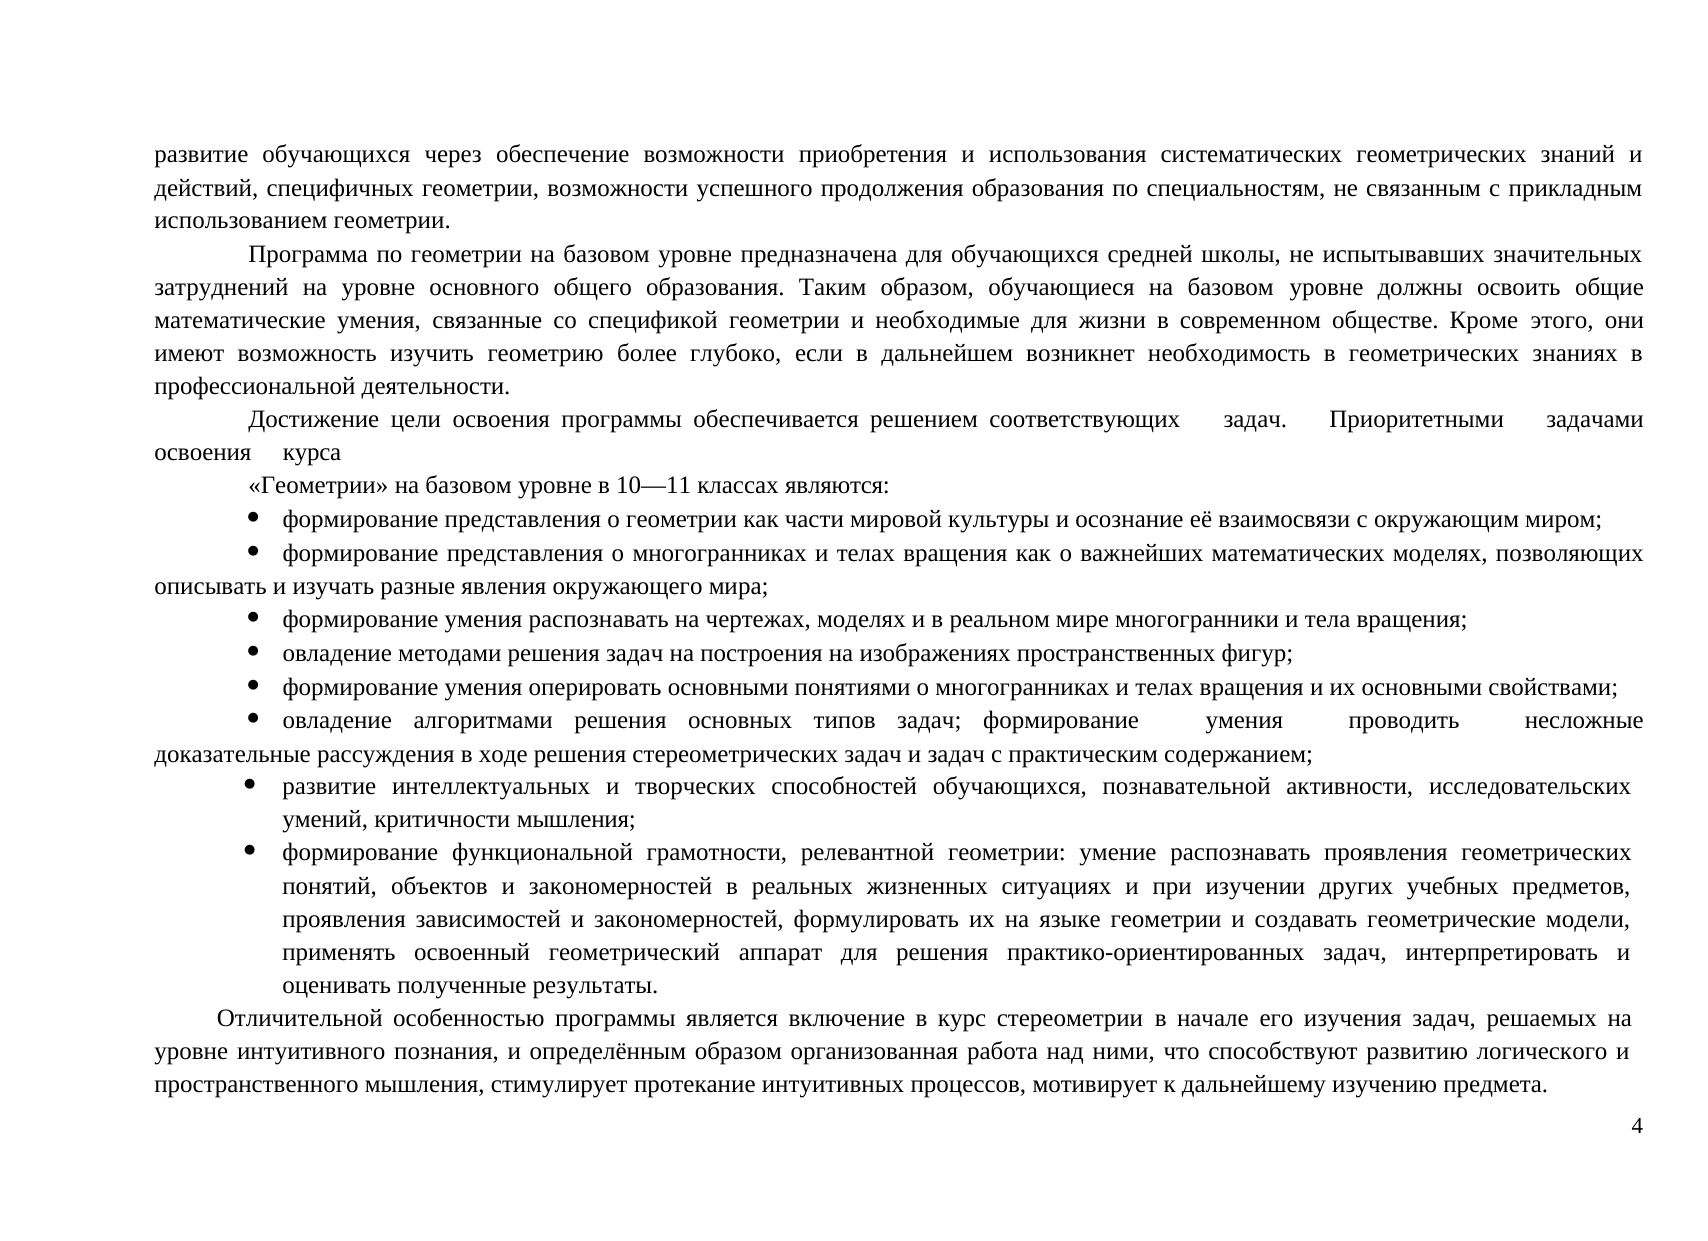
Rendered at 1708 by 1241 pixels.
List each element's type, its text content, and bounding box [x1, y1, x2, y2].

text «Геометрии» на базовом уровне в 10―11 классах являются: [154, 470, 1644, 499]
list овладение алгоритмами решения основных типов задач; формирование умения проводить несложные доказательные рассуждения в ходе решения стереометрических задач и задач с практическим содержанием; [154, 706, 1644, 768]
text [154, 139, 1644, 234]
list формирование представления о многогранниках и телах вращения как о важнейших математических моделях, позволяющих описывать и изучать разные явления окружающего мира; [154, 538, 1644, 600]
list формирование функциональной грамотности, релевантной геометрии: умение распознавать проявления геометрических понятий, объектов и закономерностей в реальных жизненных ситуациях и при изучении других учебных предметов, проявления зависимостей и закономерностей, формулировать их на языке геометрии и создавать геометрические модели, применять освоенный геометрический аппарат для решения практико-ориентированных задач, интерпретировать и оценивать полученные результаты. [244, 837, 1632, 999]
list формирование представления о геометрии как части мировой культуры и осознание её взаимосвязи с окружающим миром; [154, 504, 1644, 534]
list формирование умения оперировать основными понятиями о многогранниках и телах вращения и их основными свойствами; [154, 672, 1644, 701]
text Программа по геометрии на базовом уровне предназначена для обучающихся средней школы, не испытывавших значительных затруднений на уровне основного общего образования. Таким образом, обучающиеся на базовом уровне должны освоить общие математические умения, связанные со спецификой геометрии и необходимые для жизни в современном обществе. Кроме этого, они имеют возможность изучить геометрию более глубоко, если в дальнейшем возникнет необходимость в геометрических знаниях в профессиональной деятельности. [154, 239, 1644, 400]
list овладение методами решения задач на построения на изображениях пространственных фигур; [154, 638, 1644, 668]
text Достижение цели освоения программы обеспечивается решением соответствующих задач. Приоритетными задачами освоения курса [154, 404, 1644, 466]
text Отличительной особенностью программы является включение в курс стереометрии в начале его изучения задач, решаемых на уровне интуитивного познания, и определённым образом организованная работа над ними, что способствуют развитию логического и пространственного мышления, стимулирует протекание интуитивных процессов, мотивирует к дальнейшему изучению предмета. [154, 1003, 1632, 1098]
list формирование умения распознавать на чертежах, моделях и в реальном мире многогранники и тела вращения; [154, 604, 1644, 634]
list развитие интеллектуальных и творческих способностей обучающихся, познавательной активности, исследовательских умений, критичности мышления; [244, 771, 1632, 833]
